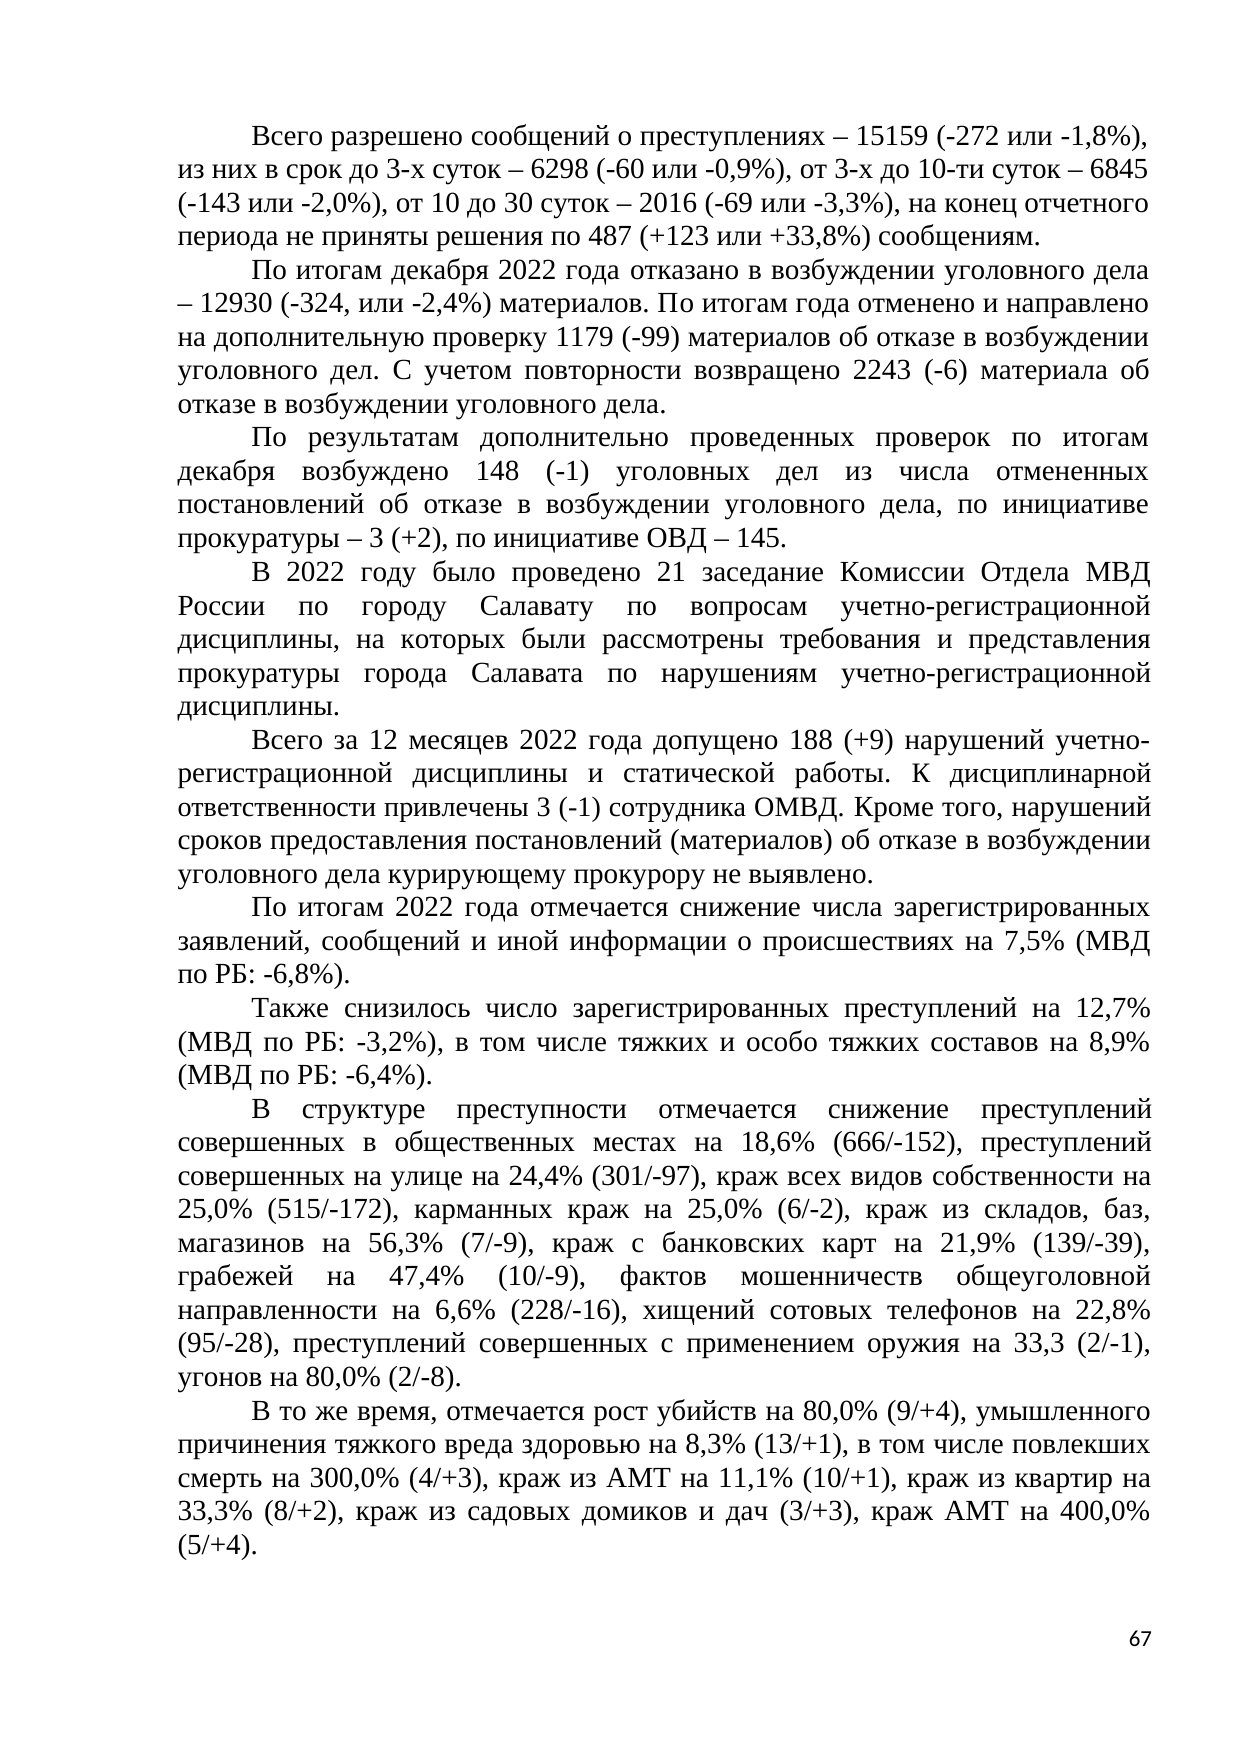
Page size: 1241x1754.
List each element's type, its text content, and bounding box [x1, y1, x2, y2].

text В структуре преступности отмечается снижение преступлений совершенных в общественных местах на 18,6% (666/-152), преступлений совершенных на улице на 24,4% (301/-97), краж всех видов собственности на 25,0% (515/-172), карманных краж на 25,0% (6/-2), краж из складов, баз, магазинов на 56,3% (7/-9), краж с банковских карт на 21,9% (139/-39), грабежей на 47,4% (10/-9), фактов мошенничеств общеуголовной направленности на 6,6% (228/-16), хищений сотовых телефонов на 22,8% (95/-28), преступлений совершенных с применением оружия на 33,3 (2/-1), угонов на 80,0% (2/-8). [177, 1091, 1152, 1393]
text Всего разрешено сообщений о преступлениях – 15159 (-272 или -1,8%), из них в срок до 3-х суток – 6298 (-60 или -0,9%), от 3-х до 10-ти суток – 6845 (-143 или -2,0%), от 10 до 30 суток – 2016 (-69 или -3,3%), на конец отчетного периода не приняты решения по 487 (+123 или +33,8%) сообщениям. [177, 118, 1149, 252]
text В то же время, отмечается рост убийств на 80,0% (9/+4), умышленного причинения тяжкого вреда здоровью на 8,3% (13/+1), в том числе повлекших смерть на 300,0% (4/+3), краж из АМТ на 11,1% (10/+1), краж из квартир на 33,3% (8/+2), краж из садовых домиков и дач (3/+3), краж АМТ на 400,0% (5/+4). [177, 1393, 1152, 1560]
text Всего за 12 месяцев 2022 года допущено 188 (+9) нарушений учетно-регистрационной дисциплины и статической работы. К дисциплинарной ответственности привлечены 3 (-1) сотрудника ОМВД. Кроме того, нарушений сроков предоставления постановлений (материалов) об отказе в возбуждении уголовного дела курирующему прокурору не выявлено. [177, 722, 1152, 889]
text Также снизилось число зарегистрированных преступлений на 12,7% (МВД по РБ: -3,2%), в том числе тяжких и особо тяжких составов на 8,9% (МВД по РБ: -6,4%). [177, 990, 1152, 1091]
text В 2022 году было проведено 21 заседание Комиссии Отдела МВД России по городу Салавату по вопросам учетно-регистрационной дисциплины, на которых были рассмотрены требования и представления прокуратуры города Салавата по нарушениям учетно-регистрационной дисциплины. [177, 554, 1152, 722]
text По итогам декабря 2022 года отказано в возбуждении уголовного дела – 12930 (-324, или -2,4%) материалов. По итогам года отменено и направлено на дополнительную проверку 1179 (-99) материалов об отказе в возбуждении уголовного дел. С учетом повторности возвращено 2243 (-6) материала об отказе в возбуждении уголовного дела. [177, 252, 1150, 319]
text По итогам 2022 года отмечается снижение числа зарегистрированных заявлений, сообщений и иной информации о происшествиях на 7,5% (МВД по РБ: -6,8%). [177, 889, 1152, 990]
text По итогам декабря 2022 года отказано в возбуждении уголовного дела – 12930 (-324, или -2,4%) материалов. По итогам года отменено и направлено на дополнительную проверку 1179 (-99) материалов об отказе в возбуждении уголовного дел. С учетом повторности возвращено 2243 (-6) материала об отказе в возбуждении уголовного дела. [177, 352, 1150, 420]
text По результатам дополнительно проведенных проверок по итогам декабря возбуждено 148 (-1) уголовных дел из числа отмененных постановлений об отказе в возбуждении уголовного дела, по инициативе прокуратуры – 3 (+2), по инициативе ОВД – 145. [177, 420, 1150, 554]
